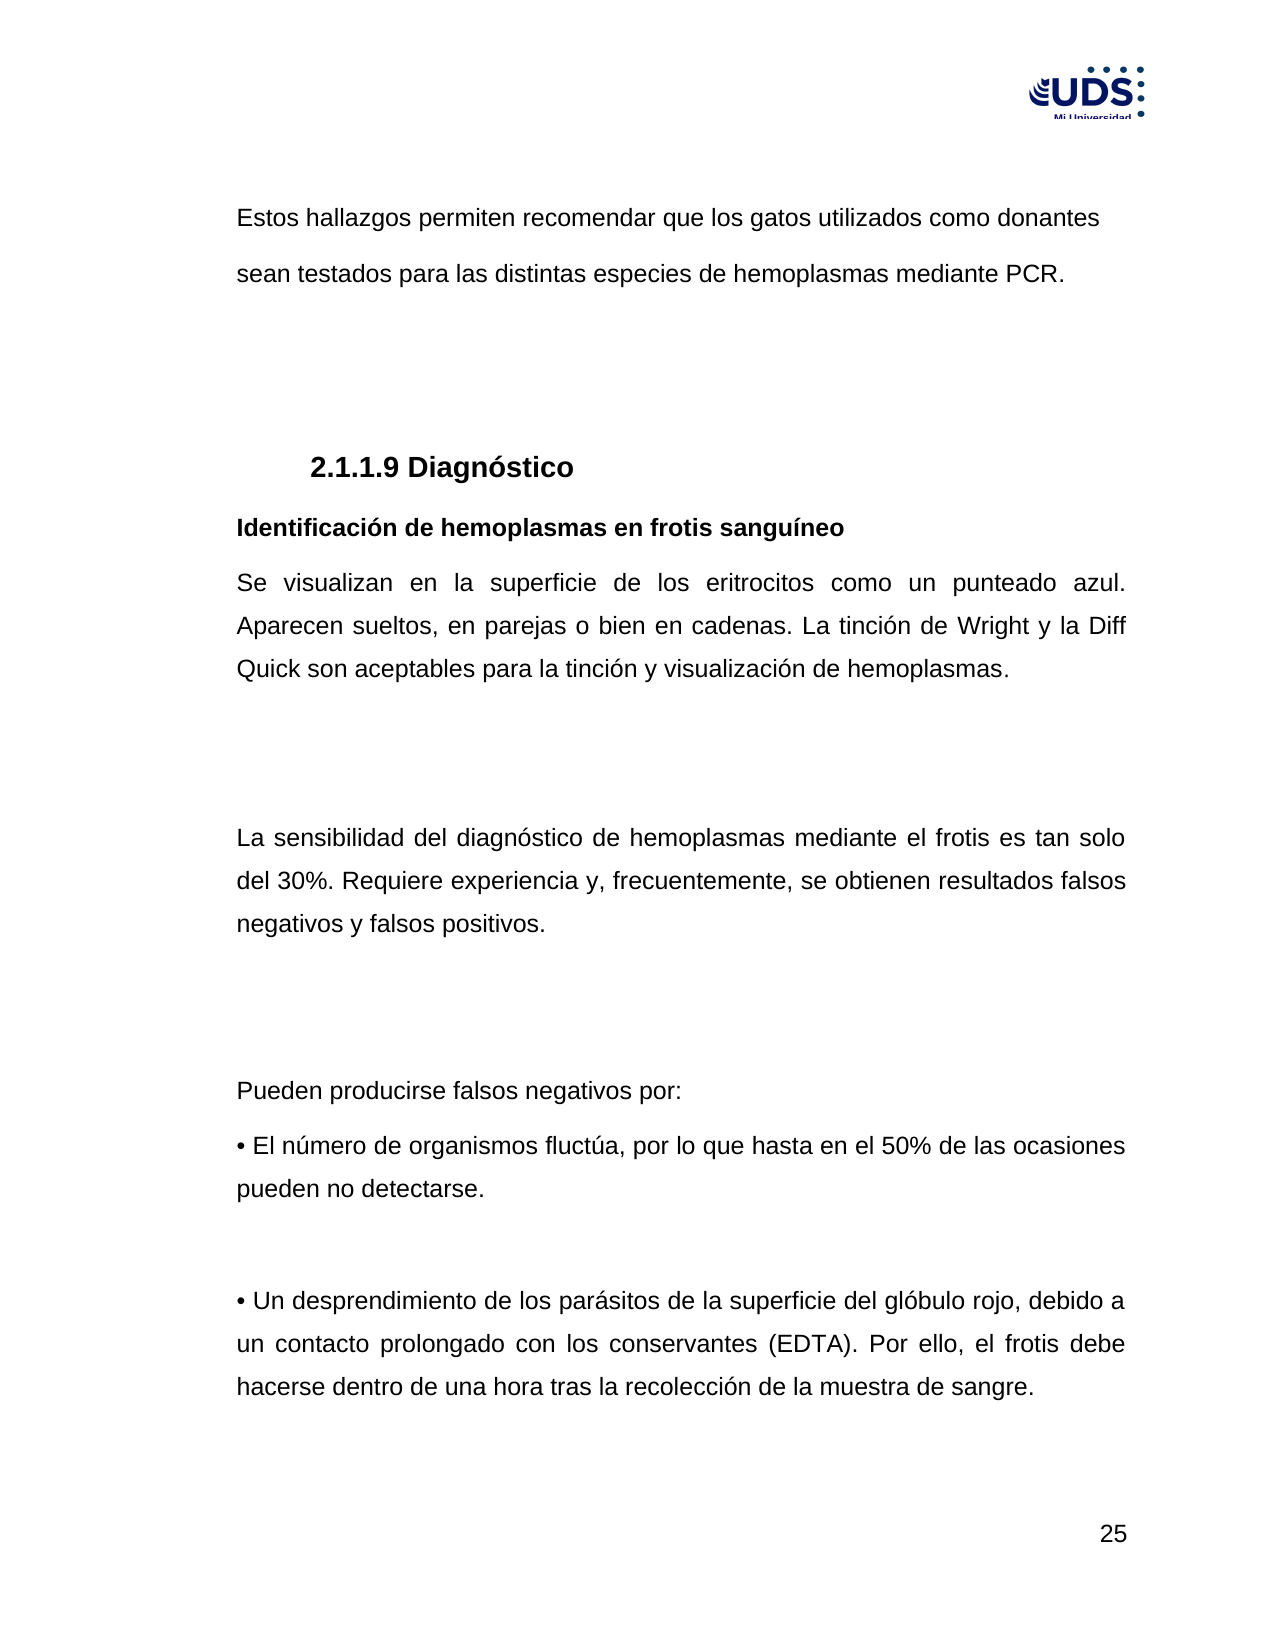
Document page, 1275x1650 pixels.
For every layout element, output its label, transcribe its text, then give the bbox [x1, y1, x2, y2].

text Pueden producirse falsos negativos por: [236, 1076, 1127, 1104]
text Identificación de hemoplasmas en frotis sanguíneo [236, 512, 1127, 541]
picture [1023, 65, 1147, 119]
subtitle 2.1.1.9 Diagnóstico [236, 450, 1127, 483]
text • El número de organismos fluctúa, por lo que hasta en el 50% de las ocasiones pueden no detectarse. [236, 1131, 1127, 1203]
text Se visualizan en la superficie de los eritrocitos como un punteado azul. Aparecen sueltos, en parejas o bien en cadenas. La tinción de Wright y la Diff Quick son aceptables para la tinción y visualización de hemoplasmas. [236, 568, 1127, 684]
text • Un desprendimiento de los parásitos de la superficie del glóbulo rojo, debido a un contacto prolongado con los conservantes (EDTA). Por ello, el frotis debe hacerse dentro de una hora tras la recolección de la muestra de sangre. [236, 1286, 1127, 1401]
text La sensibilidad del diagnóstico de hemoplasmas mediante el frotis es tan solo del 30%. Requiere experiencia y, frecuentemente, se obtienen resultados falsos negativos y falsos positivos. [236, 822, 1127, 937]
text Estos hallazgos permiten recomendar que los gatos utilizados como donantes [236, 203, 1127, 232]
text sean testados para las distintas especies de hemoplasmas mediante PCR. [236, 259, 1127, 288]
